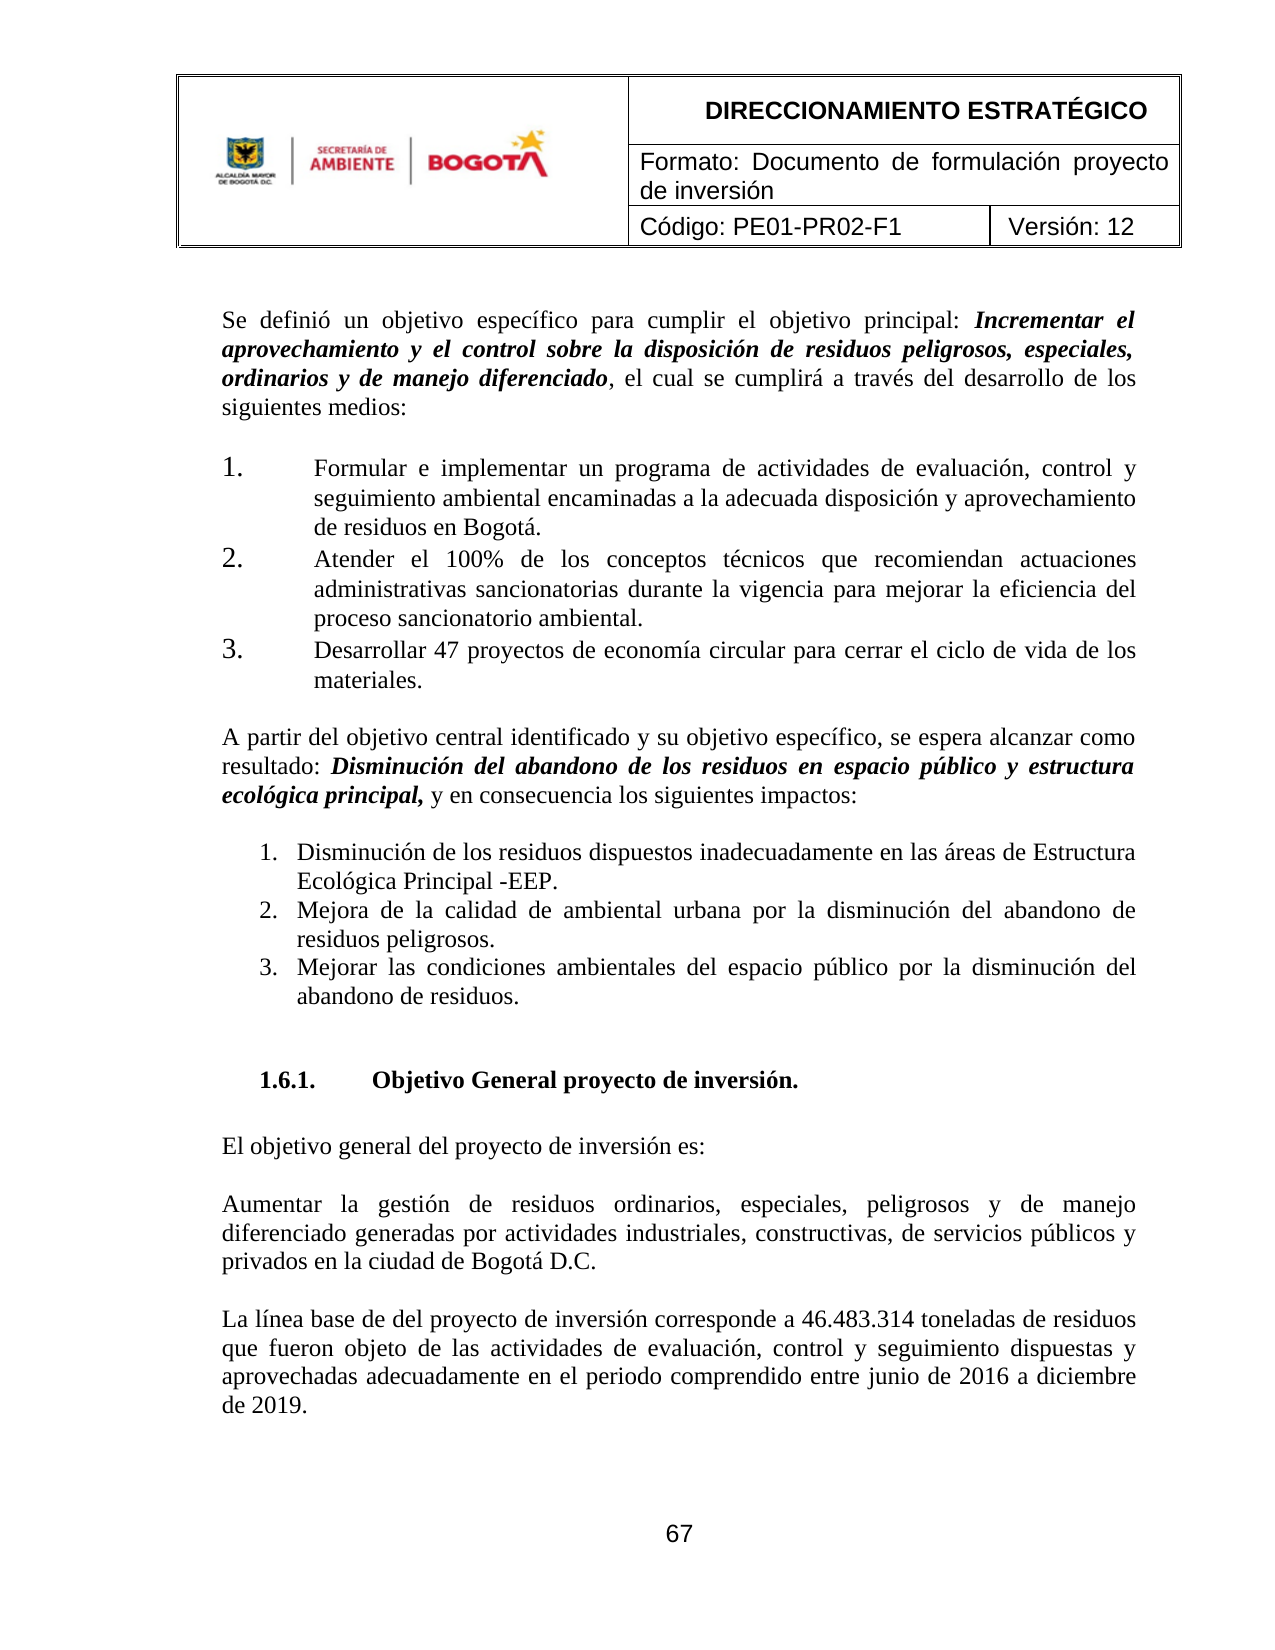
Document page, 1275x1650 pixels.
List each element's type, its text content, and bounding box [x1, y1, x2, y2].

list Formular e implementar un programa de actividades de evaluación, control y seguimiento ambiental encaminadas a la adecuada disposición y aprovechamiento de residuos en Bogotá. [222, 449, 1137, 540]
list Mejorar las condiciones ambientales del espacio público por la disminución del abandono de residuos. [259, 952, 1137, 1010]
list Atender el 100% de los conceptos técnicos que recomiendan actuaciones administrativas sancionatorias durante la vigencia para mejorar la eficiencia del proceso sancionatorio ambiental. [222, 540, 1137, 631]
text Aumentar la gestión de residuos ordinarios, especiales, peligrosos y de manejo diferenciado generadas por actividades industriales, constructivas, de servicios públicos y privados en la ciudad de Bogotá D.C. [222, 1189, 1137, 1275]
list Mejora de la calidad de ambiental urbana por la disminución del abandono de residuos peligrosos. [259, 895, 1137, 952]
text La línea base de del proyecto de inversión corresponde a 46.483.314 toneladas de residuos que fueron objeto de las actividades de evaluación, control y seguimiento dispuestas y aprovechadas adecuadamente en el periodo comprendido entre junio de 2016 a diciembre de 2019. [222, 1304, 1137, 1419]
text A partir del objetivo central identificado y su objetivo específico, se espera alcanzar como resultado: Disminución del abandono de los residuos en espacio público y estructura ecológica principal, y en consecuencia los siguientes impactos: [222, 722, 1137, 809]
subtitle Objetivo General proyecto de inversión. [259, 1066, 1137, 1094]
text El objetivo general del proyecto de inversión es: [222, 1131, 1137, 1160]
text Se definió un objetivo específico para cumplir el objetivo principal: Incrementar el aprovechamiento y el control sobre la disposición de residuos peligrosos, especiales, ordinarios y de manejo diferenciado, el cual se cumplirá a través del desarrollo de los siguientes medios: [222, 306, 1137, 421]
list Disminución de los residuos dispuestos inadecuadamente en las áreas de Estructura Ecológica Principal -EEP. [259, 837, 1137, 895]
list Desarrollar 47 proyectos de economía circular para cerrar el ciclo de vida de los materiales. [222, 631, 1137, 694]
picture [189, 102, 580, 219]
